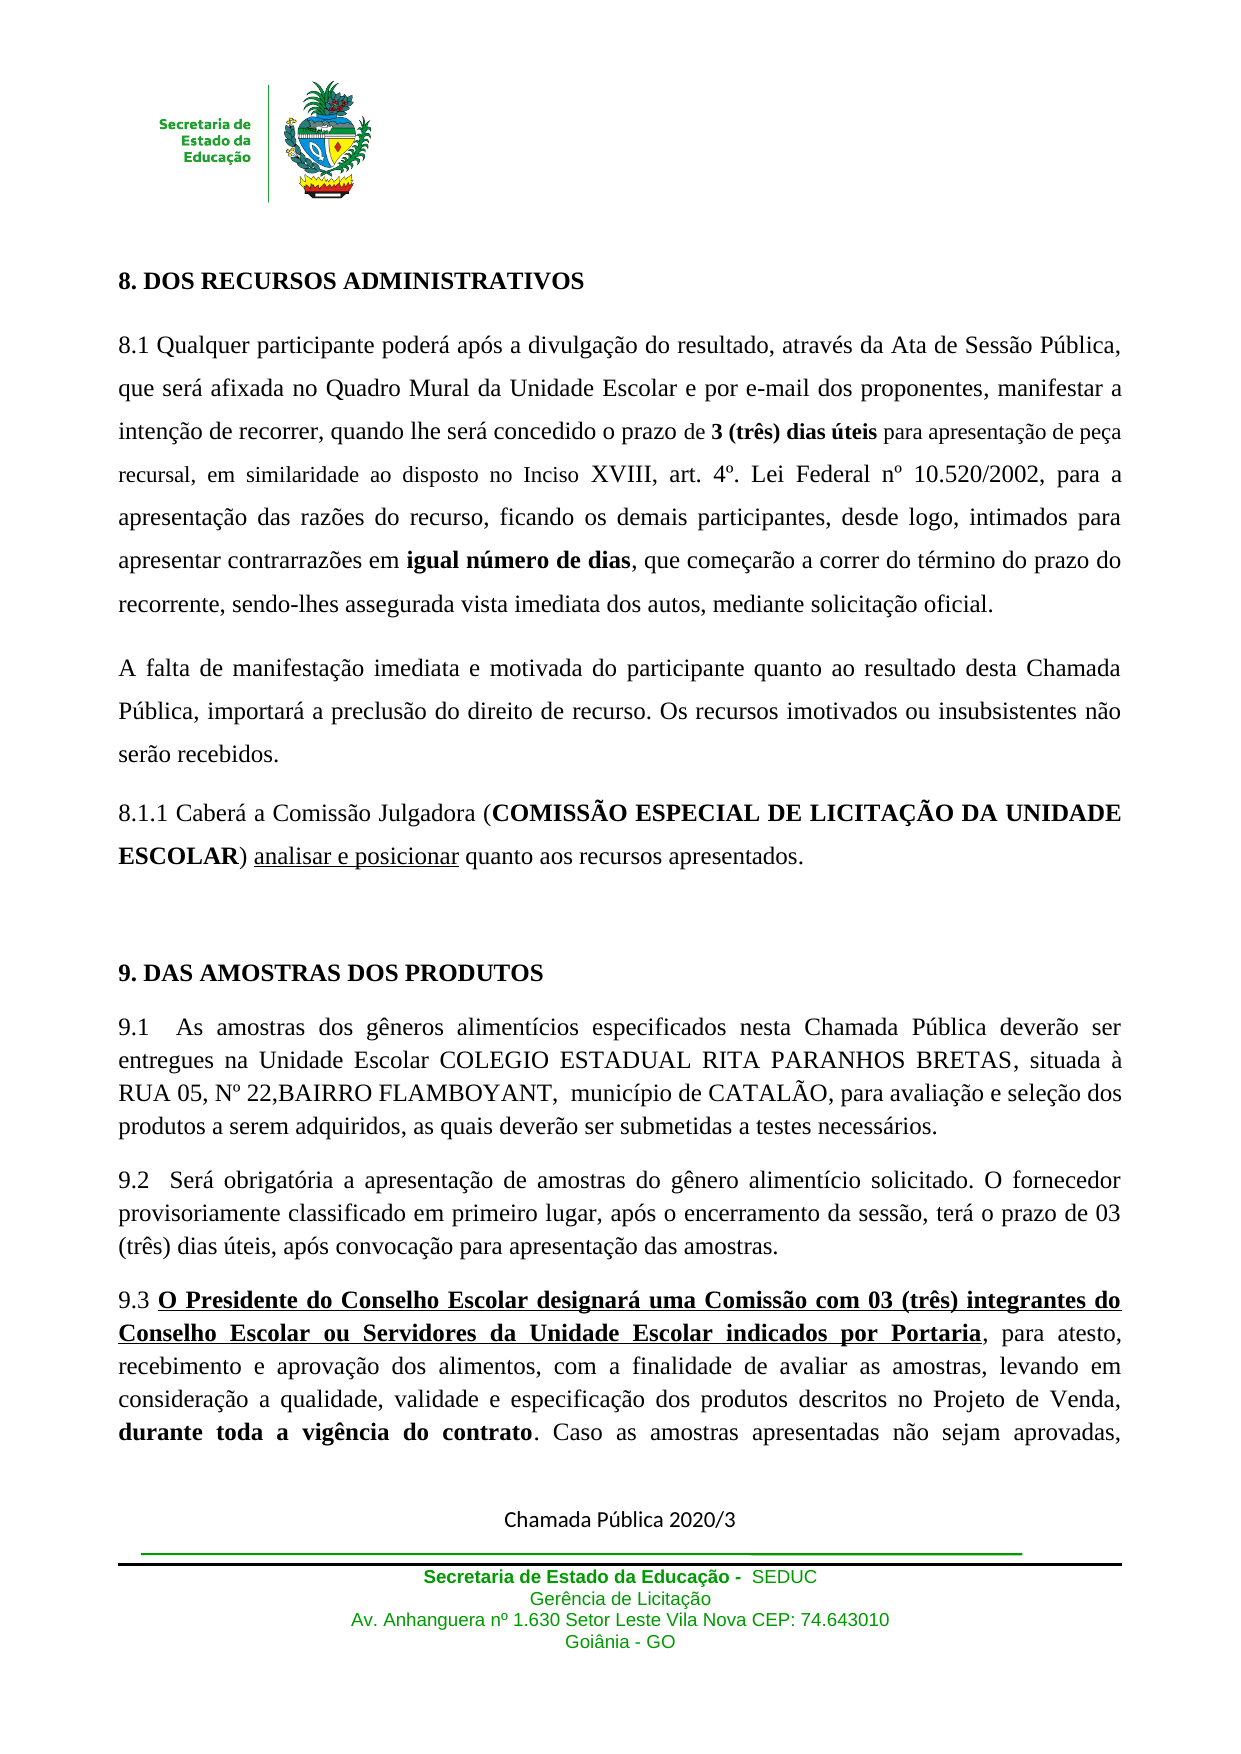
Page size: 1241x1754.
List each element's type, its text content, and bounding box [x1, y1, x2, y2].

text 9. DAS AMOSTRAS DOS PRODUTOS [118, 958, 1028, 987]
text 9.2 Será obrigatória a apresentação de amostras do gênero alimentício solicitado. O fornecedor provisoriamente classificado em primeiro lugar, após o encerramento da sessão, terá o prazo de 03 (três) dias úteis, após convocação para apresentação das amostras. [118, 1165, 1122, 1260]
text 8.1.1 Caberá a Comissão Julgadora (COMISSÃO ESPECIAL DE LICITAÇÃO DA UNIDADE ESCOLAR) analisar e posicionar quanto aos recursos apresentados. [118, 798, 1122, 869]
text 9.1 As amostras dos gêneros alimentícios especificados nesta Chamada Pública deverão ser entregues na Unidade Escolar COLEGIO ESTADUAL RITA PARANHOS BRETAS, situada à RUA 05, Nº 22,BAIRRO FLAMBOYANT, município de CATALÃO, para avaliação e seleção dos produtos a serem adquiridos, as quais deverão ser submetidas a testes necessários. [118, 1012, 1122, 1140]
picture [118, 73, 412, 210]
text 8.1 Qualquer participante poderá após a divulgação do resultado, através da Ata de Sessão Pública, que será afixada no Quadro Mural da Unidade Escolar e por e-mail dos proponentes, manifestar a intenção de recorrer, quando lhe será concedido o prazo de 3 (três) dias úteis para apresentação de peça recursal, em similaridade ao disposto no Inciso XVIII, art. 4º. Lei Federal nº 10.520/2002, para a apresentação das razões do recurso, ficando os demais participantes, desde logo, intimados para apresentar contrarrazões em igual número de dias, que começarão a correr do término do prazo do recorrente, sendo-lhes assegurada vista imediata dos autos, mediante solicitação oficial. [118, 330, 1122, 617]
text 8. DOS RECURSOS ADMINISTRATIVOS [118, 266, 1122, 295]
text A falta de manifestação imediata e motivada do participante quanto ao resultado desta Chamada Pública, importará a preclusão do direito de recurso. Os recursos imotivados ou insubsistentes não serão recebidos. [118, 653, 1122, 768]
